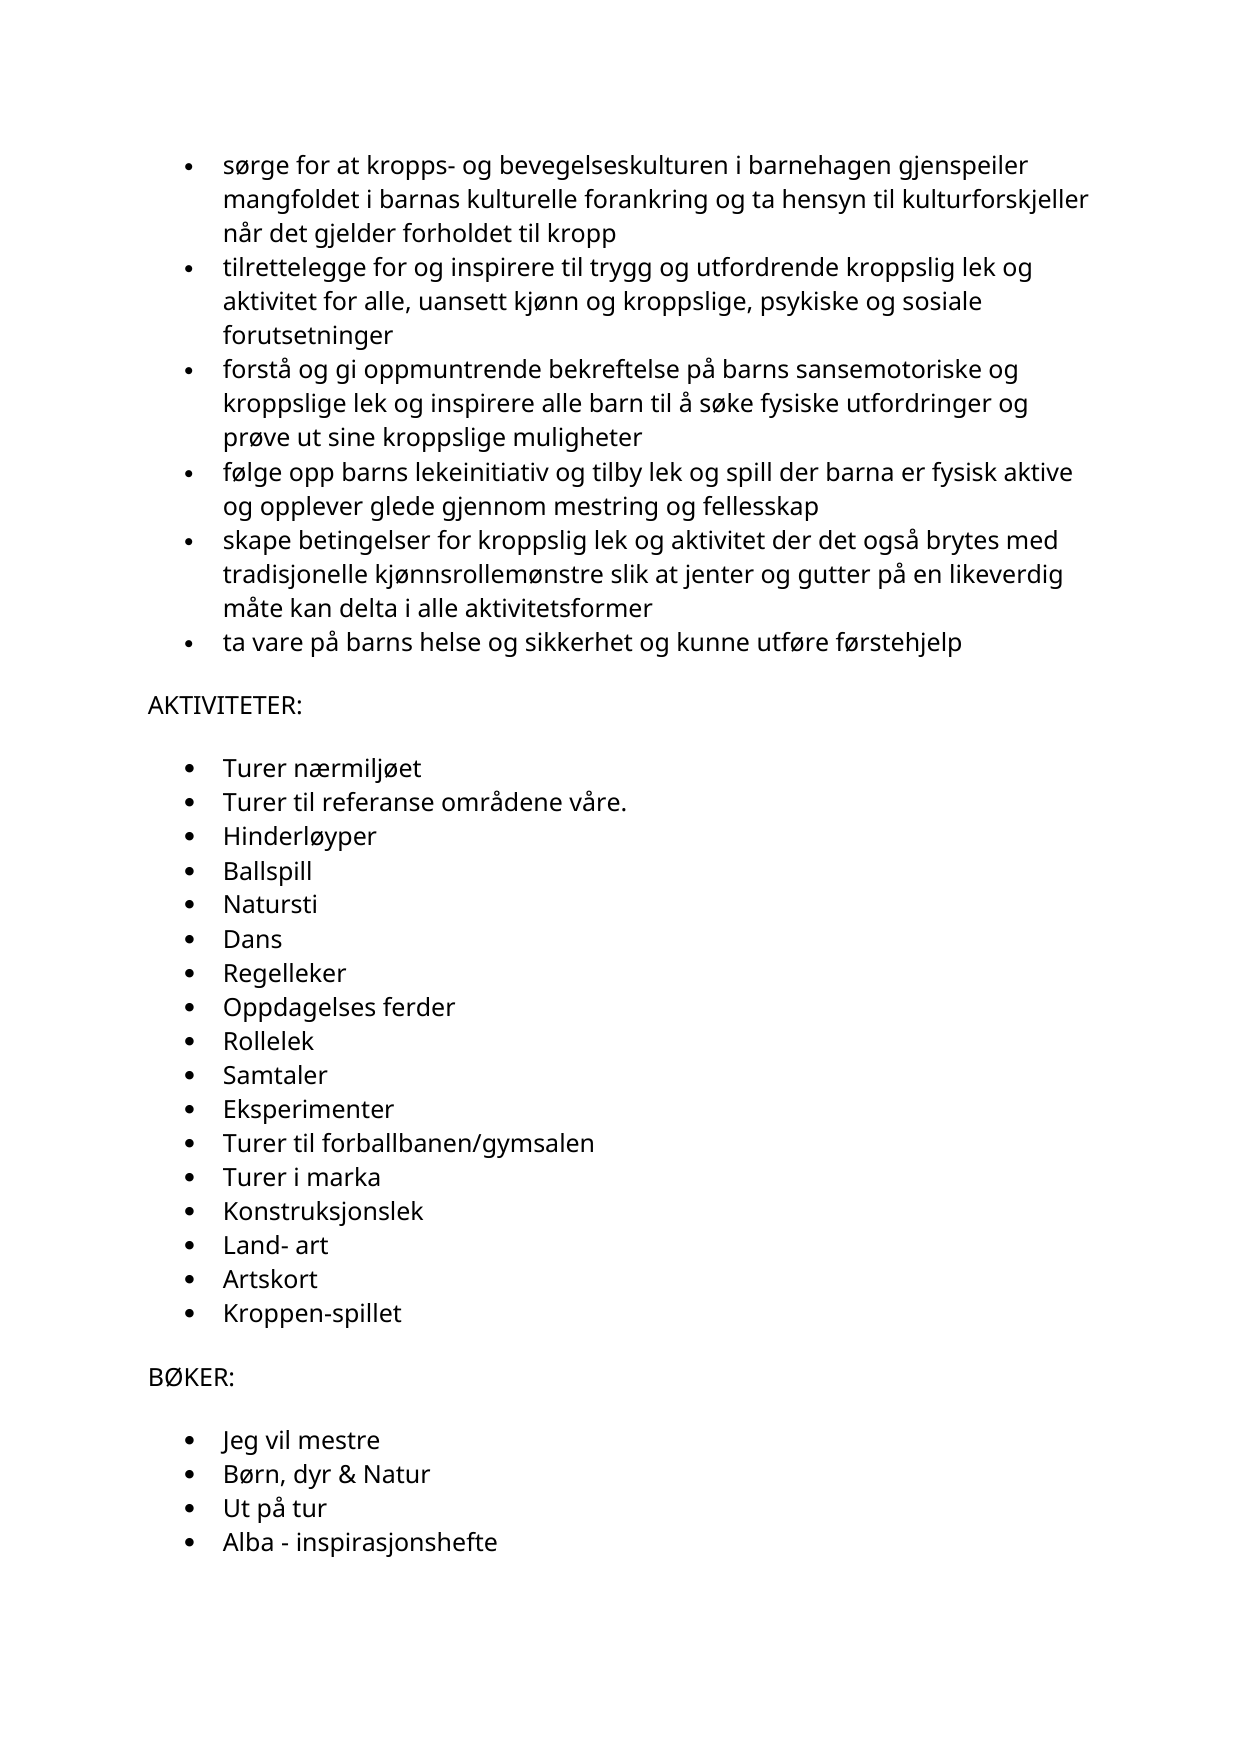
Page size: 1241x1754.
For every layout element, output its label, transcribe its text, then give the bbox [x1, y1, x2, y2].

list Dans [185, 921, 1093, 955]
list Ballspill [185, 853, 1093, 887]
list Kroppen-spillet [185, 1296, 1093, 1330]
list forstå og gi oppmuntrende bekreftelse på barns sansemotoriske og kroppslige lek og inspirere alle barn til å søke fysiske utfordringer og prøve ut sine kroppslige muligheter [185, 352, 1093, 454]
list Ut på tur [185, 1491, 1093, 1524]
list Natursti [185, 887, 1093, 921]
list følge opp barns lekeinitiativ og tilby lek og spill der barna er fysisk aktive og opplever glede gjennom mestring og fellesskap [185, 454, 1093, 522]
list Alba - inspirasjonshefte [185, 1524, 1093, 1559]
list Hinderløyper [185, 819, 1093, 853]
list Turer i marka [185, 1160, 1093, 1194]
list Oppdagelses ferder [185, 989, 1093, 1023]
list ta vare på barns helse og sikkerhet og kunne utføre førstehjelp [185, 624, 1093, 658]
list Turer til forballbanen/gymsalen [185, 1126, 1093, 1160]
list Jeg vil mestre [185, 1422, 1093, 1456]
list Turer nærmiljøet [185, 751, 1093, 785]
list sørge for at kropps- og bevegelseskulturen i barnehagen gjenspeiler mangfoldet i barnas kulturelle forankring og ta hensyn til kulturforskjeller når det gjelder forholdet til kropp [185, 148, 1093, 250]
list Regelleker [185, 955, 1093, 989]
list Børn, dyr & Natur [185, 1456, 1093, 1491]
list Artskort [185, 1262, 1093, 1296]
text AKTIVITETER: [148, 688, 1093, 722]
list Turer til referanse områdene våre. [185, 785, 1093, 819]
list skape betingelser for kroppslig lek og aktivitet der det også brytes med tradisjonelle kjønnsrollemønstre slik at jenter og gutter på en likeverdig måte kan delta i alle aktivitetsformer [185, 522, 1093, 624]
text BØKER: [148, 1359, 1093, 1393]
list Rollelek [185, 1023, 1093, 1057]
list Land- art [185, 1228, 1093, 1262]
list Konstruksjonslek [185, 1194, 1093, 1228]
list Eksperimenter [185, 1092, 1093, 1126]
list tilrettelegge for og inspirere til trygg og utfordrende kroppslig lek og aktivitet for alle, uansett kjønn og kroppslige, psykiske og sosiale forutsetninger [185, 250, 1093, 352]
list Samtaler [185, 1057, 1093, 1092]
